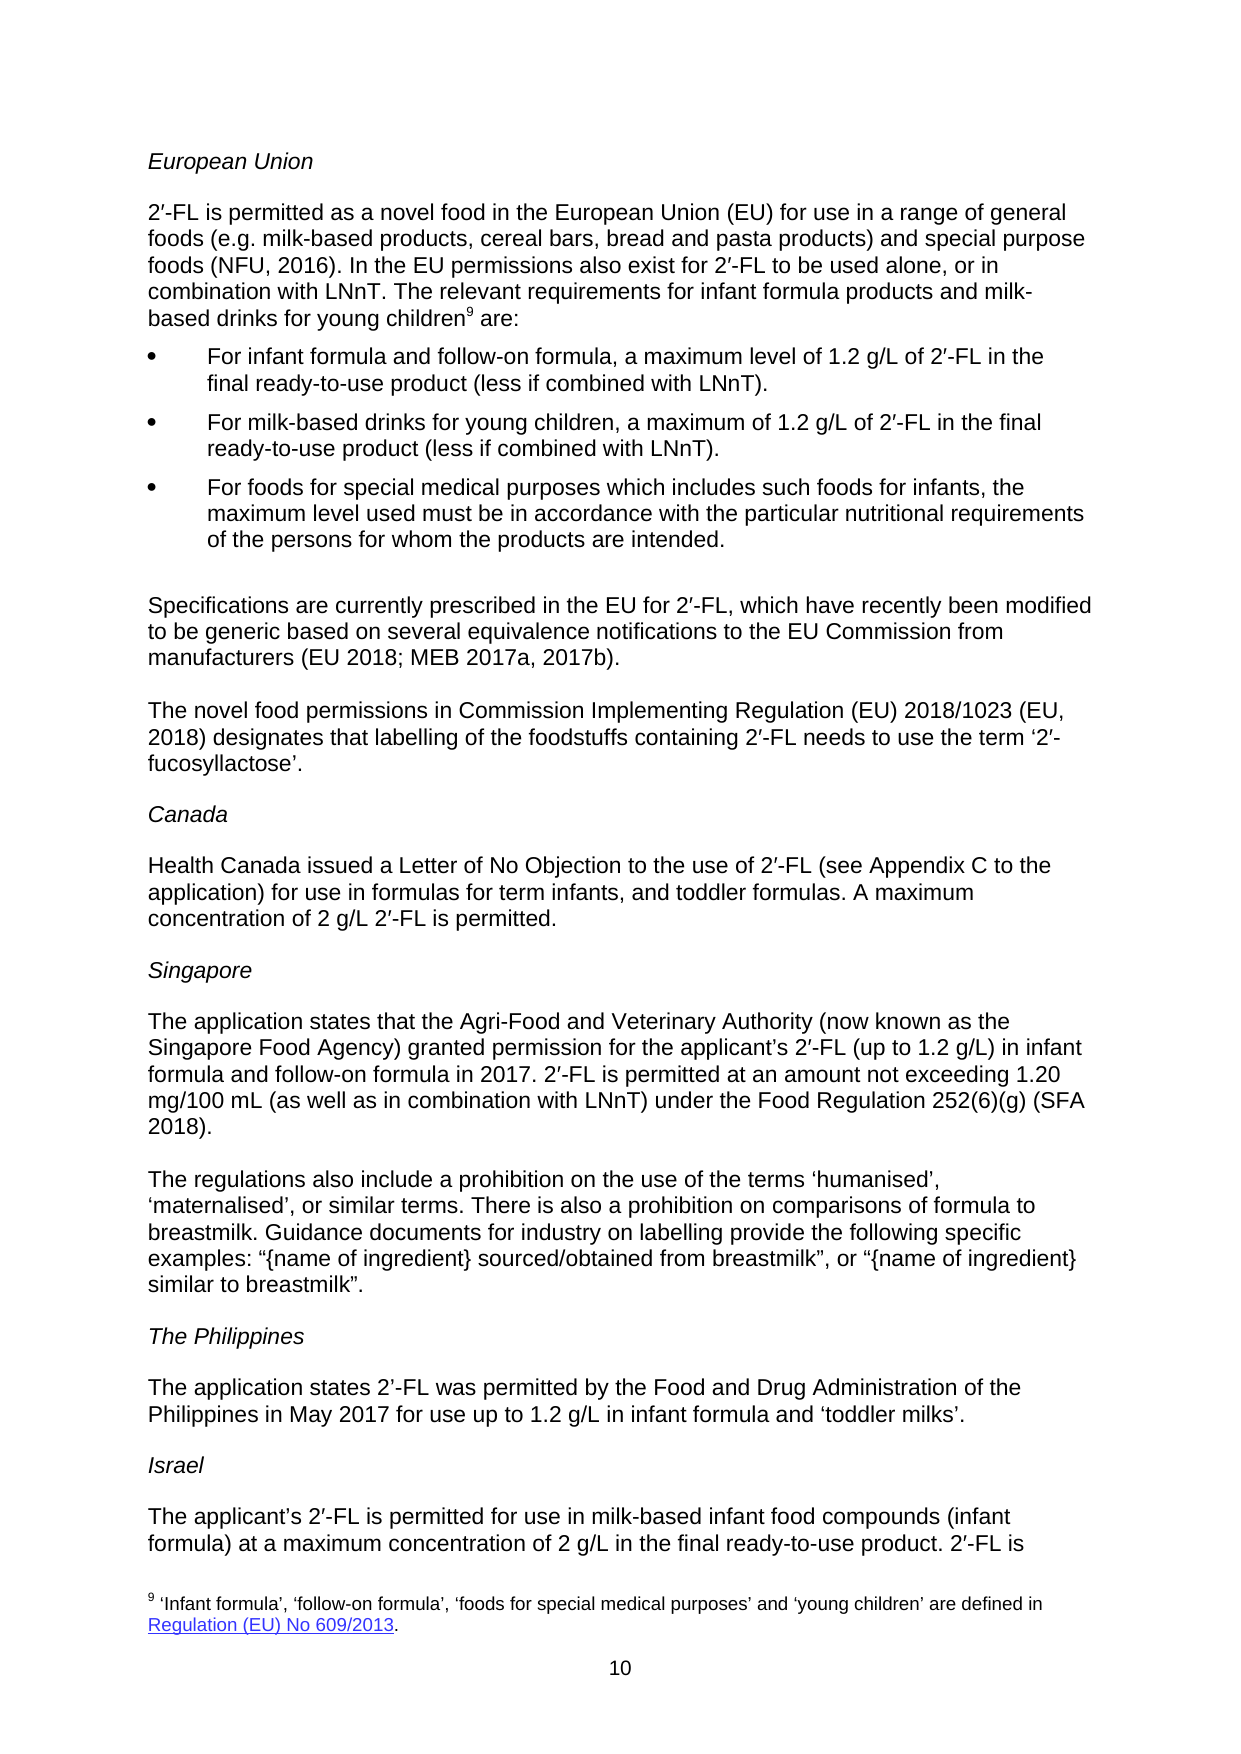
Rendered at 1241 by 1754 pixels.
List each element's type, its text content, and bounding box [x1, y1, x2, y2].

text Philippines in May 2017 for use up to 1.2 g/L in infant formula and ‘toddler milks’. [148, 1401, 1092, 1427]
list The novel food permissions in Commission Implementing Regulation (EU) 2018/1023 (EU, 2018) designates that labelling of the foodstuffs containing 2′-FL needs to use the term ‘2′-fucosyllactose’. [148, 697, 1092, 776]
subtitle Singapore [148, 957, 1092, 983]
subtitle Canada [148, 801, 1092, 827]
text The regulations also include a prohibition on the use of the terms ‘humanised’, ‘maternalised’, or similar terms. There is also a prohibition on comparisons of formula to breastmilk. Guidance documents for industry on labelling provide the following specific examples: “{name of ingredient} sourced/obtained from breastmilk”, or “{name of ingredient} similar to breastmilk”. [148, 1166, 1092, 1298]
text 2′-FL is permitted as a novel food in the European Union (EU) for use in a range of general foods (e.g. milk-based products, cereal bars, bread and pasta products) and special purpose foods (NFU, 2016). In the EU permissions also exist for 2′-FL to be used alone, or in combination with LNnT. The relevant requirements for infant formula products and milk-based drinks for young children are: [148, 199, 1092, 331]
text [148, 1503, 1092, 1556]
text The application states 2’-FL was permitted by the Food and Drug Administration of the [148, 1374, 1092, 1401]
text Health Canada issued a Letter of No Objection to the use of 2′-FL (see Appendix C to the application) for use in formulas for term infants, and toddler formulas. A maximum concentration of 2 g/L 2′-FL is permitted. [148, 852, 1092, 932]
subtitle European Union [148, 148, 1092, 174]
subtitle Israel [148, 1452, 1092, 1478]
text The application states that the Agri-Food and Veterinary Authority (now known as the Singapore Food Agency) granted permission for the applicant’s 2′-FL (up to 1.2 g/L) in infant formula and follow-on formula in 2017. 2′-FL is permitted at an amount not exceeding 1.20 mg/100 mL (as well as in combination with LNnT) under the Food Regulation 252(6)(g) (SFA 2018). [148, 1008, 1092, 1140]
list Specifications are currently prescribed in the EU for 2′-FL, which have recently been modified to be generic based on several equivalence notifications to the EU Commission from manufacturers (EU 2018; MEB 2017a, 2017b). [148, 592, 1092, 671]
list For infant formula and follow-on formula, a maximum level of 1.2 g/L of 2′-FL in the final ready-to-use product (less if combined with LNnT). [148, 343, 1092, 396]
list For foods for special medical purposes which includes such foods for infants, the maximum level used must be in accordance with the particular nutritional requirements of the persons for whom the products are intended. [148, 474, 1092, 553]
subtitle The Philippines [148, 1323, 1092, 1349]
list For milk-based drinks for young children, a maximum of 1.2 g/L of 2′-FL in the final ready-to-use product (less if combined with LNnT). [148, 408, 1092, 461]
